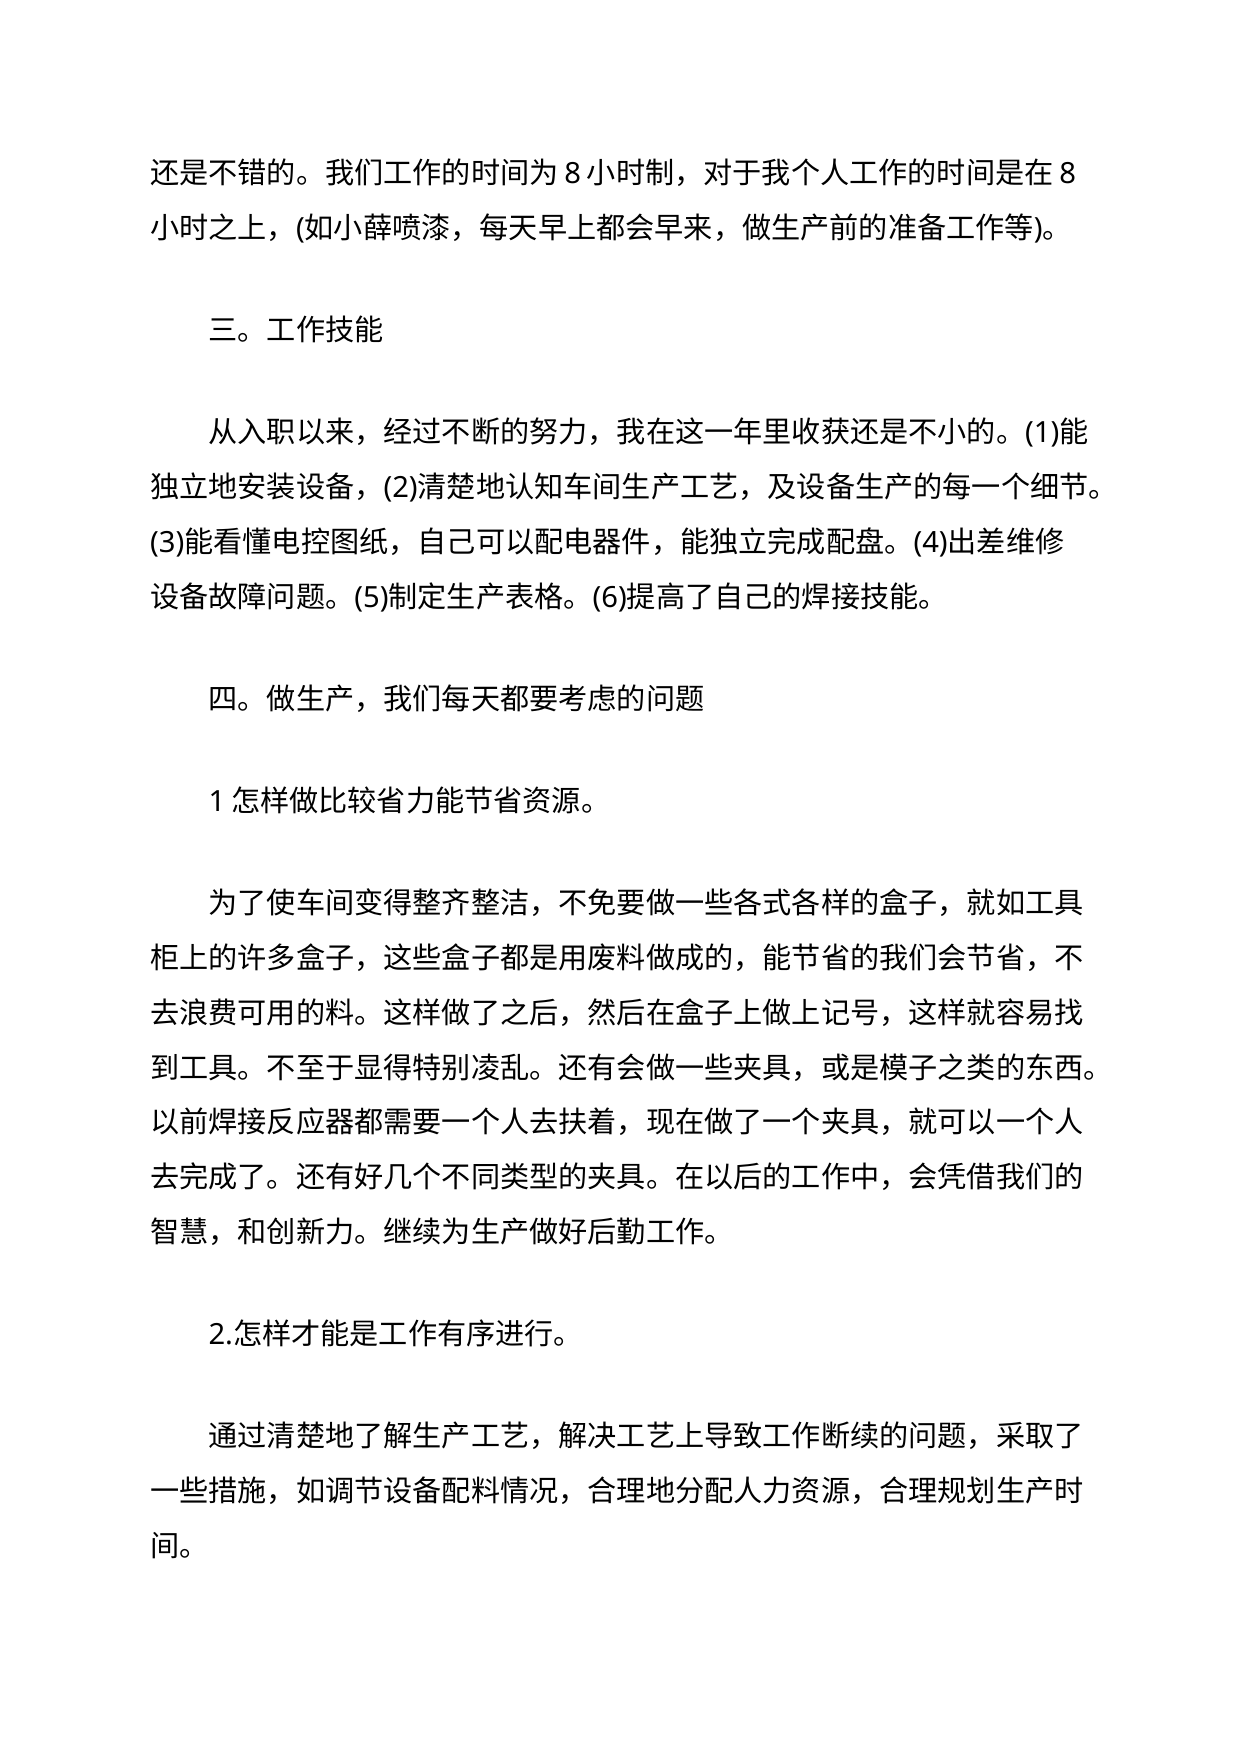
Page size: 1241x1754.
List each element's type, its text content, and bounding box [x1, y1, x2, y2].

text 为了使车间变得整齐整洁，不免要做一些各式各样的盒子，就如工具柜上的许多盒子，这些盒子都是用废料做成的，能节省的我们会节省，不去浪费可用的料。这样做了之后，然后在盒子上做上记号，这样就容易找到工具。不至于显得特别凌乱。还有会做一些夹具，或是模子之类的东西。以前焊接反应器都需要一个人去扶着，现在做了一个夹具，就可以一个人去完成了。还有好几个不同类型的夹具。在以后的工作中，会凭借我们的智慧，和创新力。继续为生产做好后勤工作。 [150, 879, 1090, 1251]
text 2.怎样才能是工作有序进行。 [150, 1311, 1090, 1353]
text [150, 150, 1090, 247]
text 1怎样做比较省力能节省资源。 [150, 777, 1090, 820]
text 通过清楚地了解生产工艺，解决工艺上导致工作断续的问题，采取了一些措施，如调节设备配料情况，合理地分配人力资源，合理规划生产时间。 [150, 1413, 1090, 1565]
text 三。工作技能 [150, 307, 1090, 349]
text 从入职以来，经过不断的努力，我在这一年里收获还是不小的。(1)能独立地安装设备，(2)清楚地认知车间生产工艺，及设备生产的每一个细节。(3)能看懂电控图纸，自己可以配电器件，能独立完成配盘。(4)出差维修设备故障问题。(5)制定生产表格。(6)提高了自己的焊接技能。 [150, 409, 1090, 616]
text 四。做生产，我们每天都要考虑的问题 [150, 676, 1090, 718]
